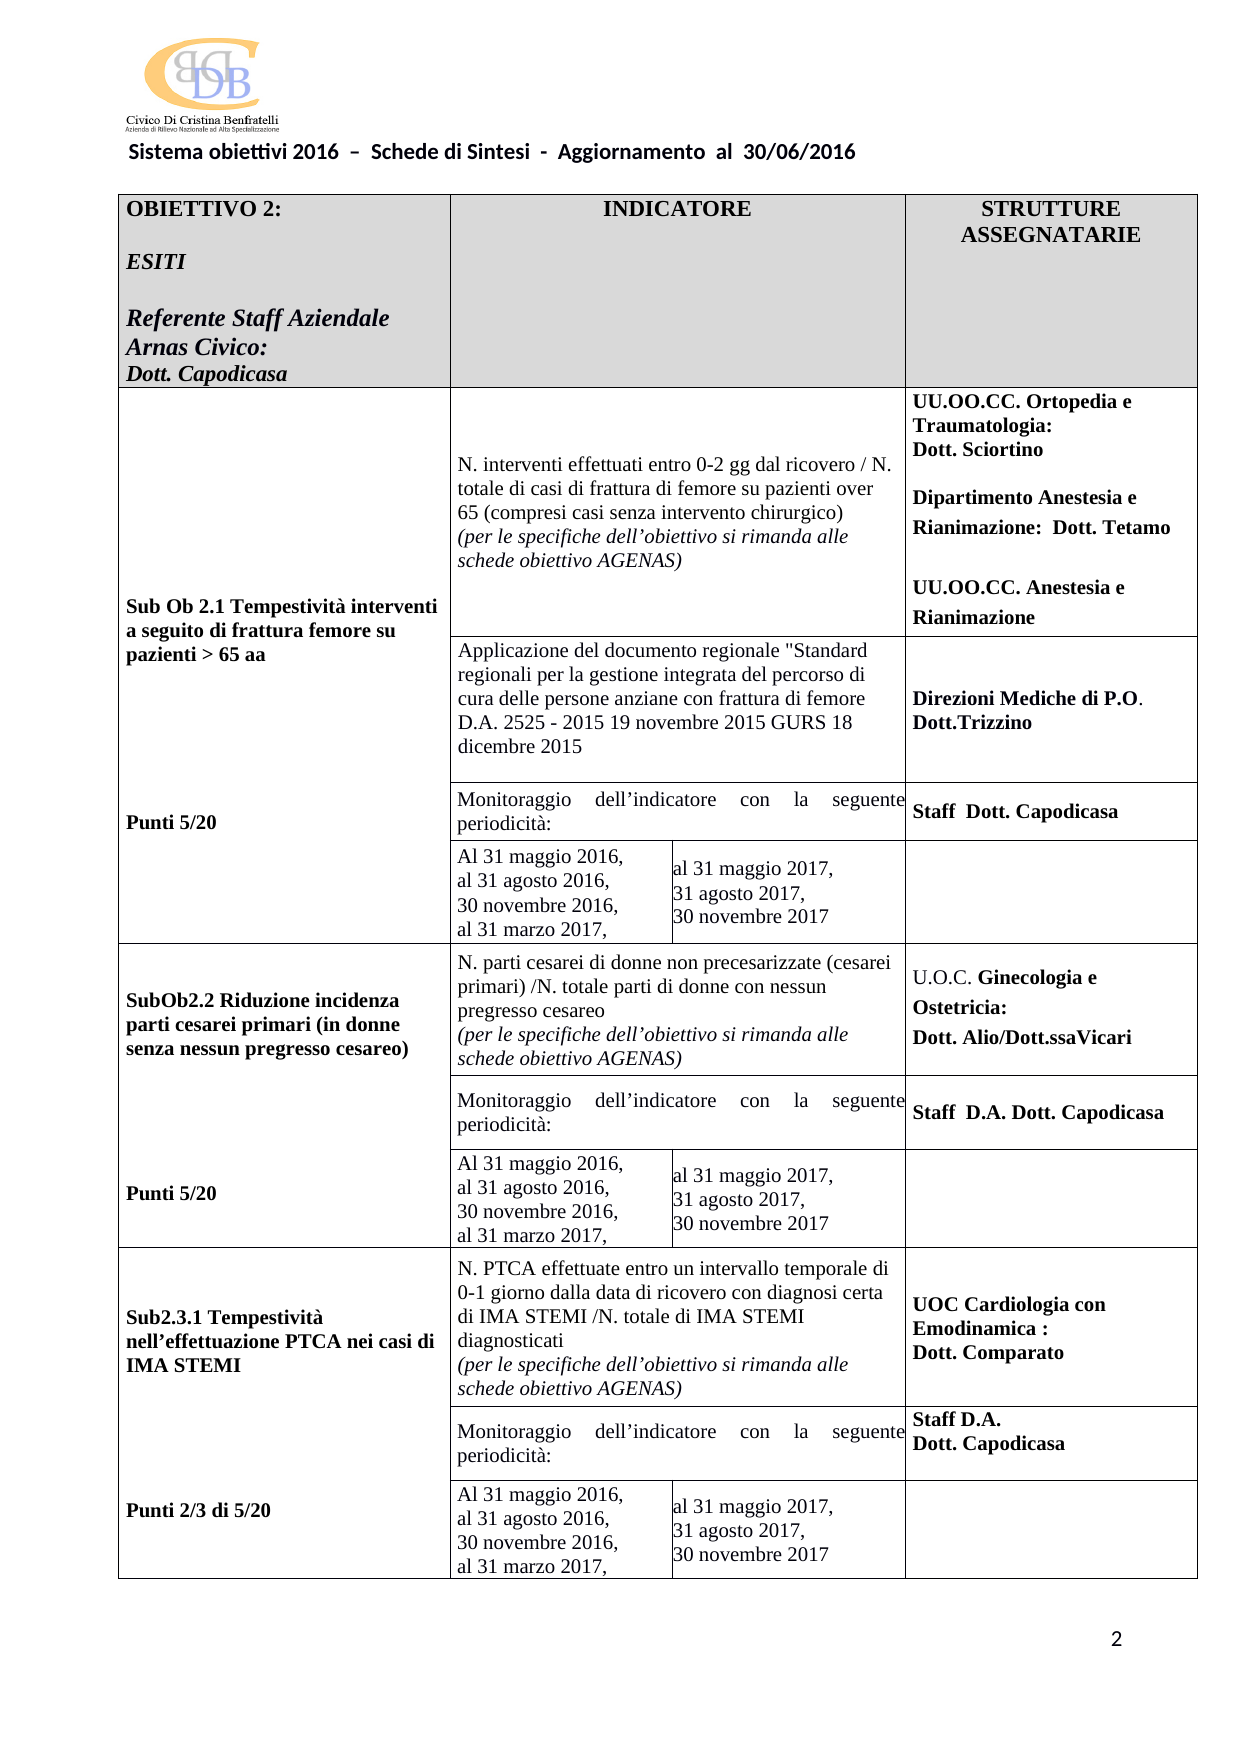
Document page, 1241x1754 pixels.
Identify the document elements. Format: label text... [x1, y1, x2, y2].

table_cell U.O.C. Ginecologia e Ostetricia: Dott. Alio/Dott.ssaVicari [906, 944, 1197, 1075]
table_cell UOC Cardiologia con Emodinamica : Dott. Comparato [906, 1248, 1197, 1406]
table_cell SubOb2.2 Riduzione incidenza parti cesarei primari (in donne senza nessun pregresso cesareo) Punti 5/20 [119, 944, 450, 1247]
table_cell Sub2.3.1 Tempestività nell’effettuazione PTCA nei casi di IMA STEMI Punti 2/3 di 5/20 [119, 1248, 450, 1578]
table_cell Staff D.A. Dott. Capodicasa [906, 1076, 1197, 1148]
table_cell N. interventi effettuati entro 0-2 gg dal ricovero / N. totale di casi di frattura di femore su pazienti over 65 (compresi casi senza intervento chirurgico) (per le specifiche dell’obiettivo si rimanda alle schede obiettivo AGENAS) [451, 388, 905, 636]
table_cell Monitoraggio dell’indicatore con la seguente periodicità: [451, 1076, 905, 1148]
table_cell UU.OO.CC. Ortopedia e Traumatologia: Dott. Sciortino Dipartimento Anestesia e Rianimazione: Dott. Tetamo UU.OO.CC. Anestesia e Rianimazione [906, 388, 1197, 636]
table_header INDICATORE [451, 195, 905, 387]
table_cell Al 31 maggio 2016, al 31 agosto 2016, 30 novembre 2016, al 31 marzo 2017, [451, 841, 672, 943]
table_cell al 31 maggio 2017, 31 agosto 2017, 30 novembre 2017 [673, 841, 905, 943]
table_cell N. parti cesarei di donne non precesarizzate (cesarei primari) /N. totale parti di donne con nessun pregresso cesareo (per le specifiche dell’obiettivo si rimanda alle schede obiettivo AGENAS) [451, 944, 905, 1075]
table_cell N. PTCA effettuate entro un intervallo temporale di 0-1 giorno dalla data di ricovero con diagnosi certa di IMA STEMI /N. totale di IMA STEMI diagnosticati (per le specifiche dell’obiettivo si rimanda alle schede obiettivo AGENAS) [451, 1248, 905, 1406]
table_header OBIETTIVO 2: ESITI Referente Staff Aziendale Arnas Civico: Dott. Capodicasa [119, 195, 450, 387]
table_cell Staff D.A. Dott. Capodicasa [906, 1407, 1197, 1479]
table_cell Direzioni Mediche di P.O. Dott.Trizzino [906, 637, 1197, 782]
table_cell [906, 1481, 1197, 1578]
table_cell Al 31 maggio 2016, al 31 agosto 2016, 30 novembre 2016, al 31 marzo 2017, [451, 1481, 672, 1578]
table_cell Monitoraggio dell’indicatore con la seguente periodicità: [451, 783, 905, 839]
table_cell [906, 1150, 1197, 1247]
table_cell al 31 maggio 2017, 31 agosto 2017, 30 novembre 2017 [673, 1481, 905, 1578]
table_cell Monitoraggio dell’indicatore con la seguente periodicità: [451, 1407, 905, 1479]
table_cell Al 31 maggio 2016, al 31 agosto 2016, 30 novembre 2016, al 31 marzo 2017, [451, 1150, 672, 1247]
table_cell Applicazione del documento regionale "Standard regionali per la gestione integrata del percorso di cura delle persone anziane con frattura di femore D.A. 2525 - 2015 19 novembre 2015 GURS 18 dicembre 2015 [451, 637, 905, 782]
table_cell Sub Ob 2.1 Tempestività interventi a seguito di frattura femore su pazienti > 65 aa Punti 5/20 [119, 388, 450, 943]
table_header STRUTTURE ASSEGNATARIE [906, 195, 1197, 387]
picture [118, 29, 289, 138]
table_cell [906, 841, 1197, 943]
table_cell al 31 maggio 2017, 31 agosto 2017, 30 novembre 2017 [673, 1150, 905, 1247]
table_cell Staff Dott. Capodicasa [906, 783, 1197, 839]
